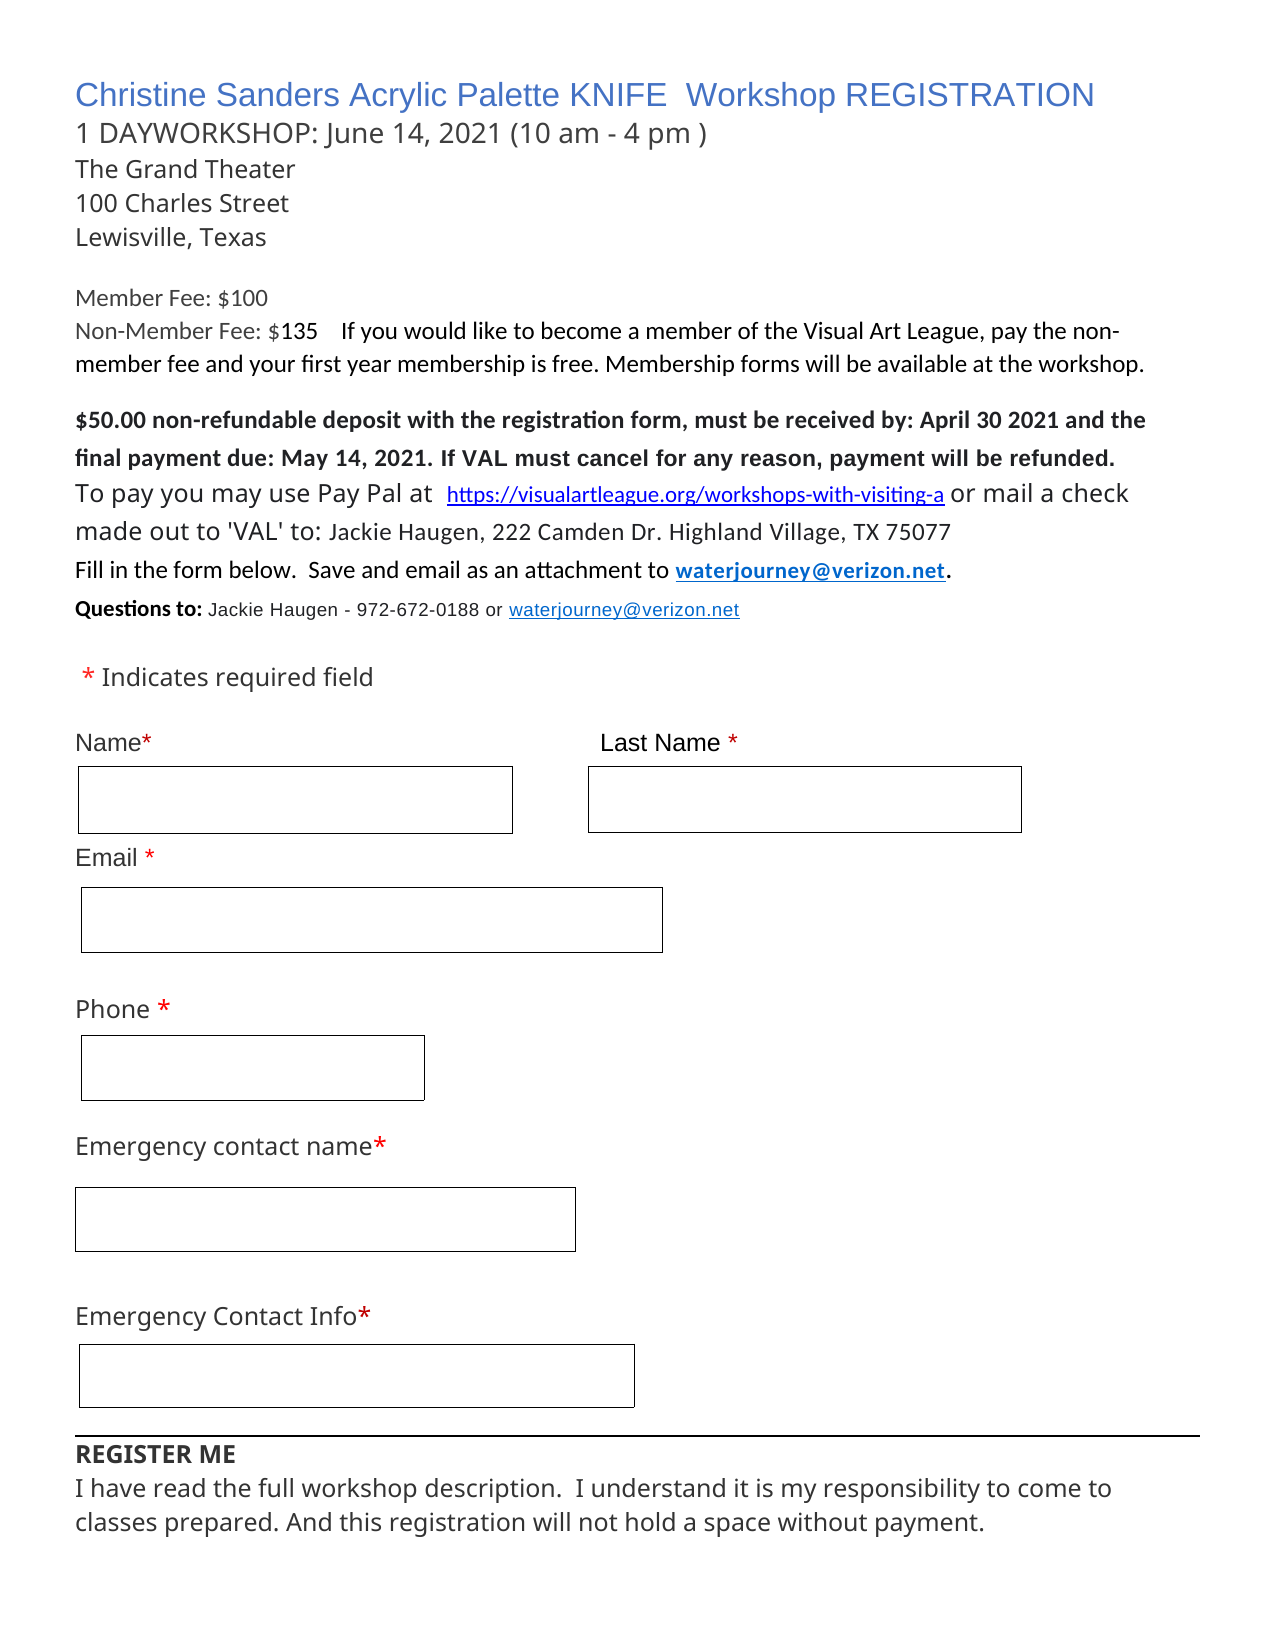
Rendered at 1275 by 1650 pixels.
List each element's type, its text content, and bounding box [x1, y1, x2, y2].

text I have read the full workshop description. I understand it is my responsibility to come to classes prepared. And this registration will not hold a space without payment. [75, 1471, 1200, 1539]
text Emergency contact name* [75, 1128, 1200, 1162]
text Member Fee: $100 Non-Member Fee: $135 If you would like to become a member of the Visual Art League, pay the non- member fee and your first year membership is free. Membership forms will be available at the workshop. [75, 282, 1200, 378]
text Emergency Contact Info* [75, 1299, 1200, 1333]
text 1 DAYWORKSHOP: June 14, 2021 (10 am - 4 pm ) [75, 113, 1200, 152]
text Questions to: Jackie Haugen - 972-672-0188 or waterjourney@verizon.net [75, 585, 1200, 622]
text Phone * [75, 992, 1200, 1026]
text Name* Last Name * [75, 728, 1200, 757]
text Fill in the form below. Save and email as an attachment to waterjourney@verizon.net. [75, 547, 1200, 585]
text Email * [75, 843, 1200, 872]
text * Indicates required field [75, 660, 1200, 694]
text Christine Sanders Acrylic Palette KNIFE Workshop REGISTRATION [75, 75, 1200, 113]
text To pay you may use Pay Pal at https://visualartleague.org/workshops-with-visiting-a or mail a check made out to 'VAL' to: Jackie Haugen, 222 Camden Dr. Highland Village, TX 75077 [75, 472, 1200, 547]
text The Grand Theater [75, 152, 1200, 186]
text $50.00 non-refundable deposit with the registration form, must be received by: April 30 2021 and the final payment due: May 14, 2021. If VAL must cancel for any reason, payment will be refunded. [75, 397, 1200, 472]
text REGISTER ME [75, 1437, 1200, 1471]
text Lewisville, Texas [75, 220, 1200, 282]
text 100 Charles Street [75, 186, 1200, 220]
